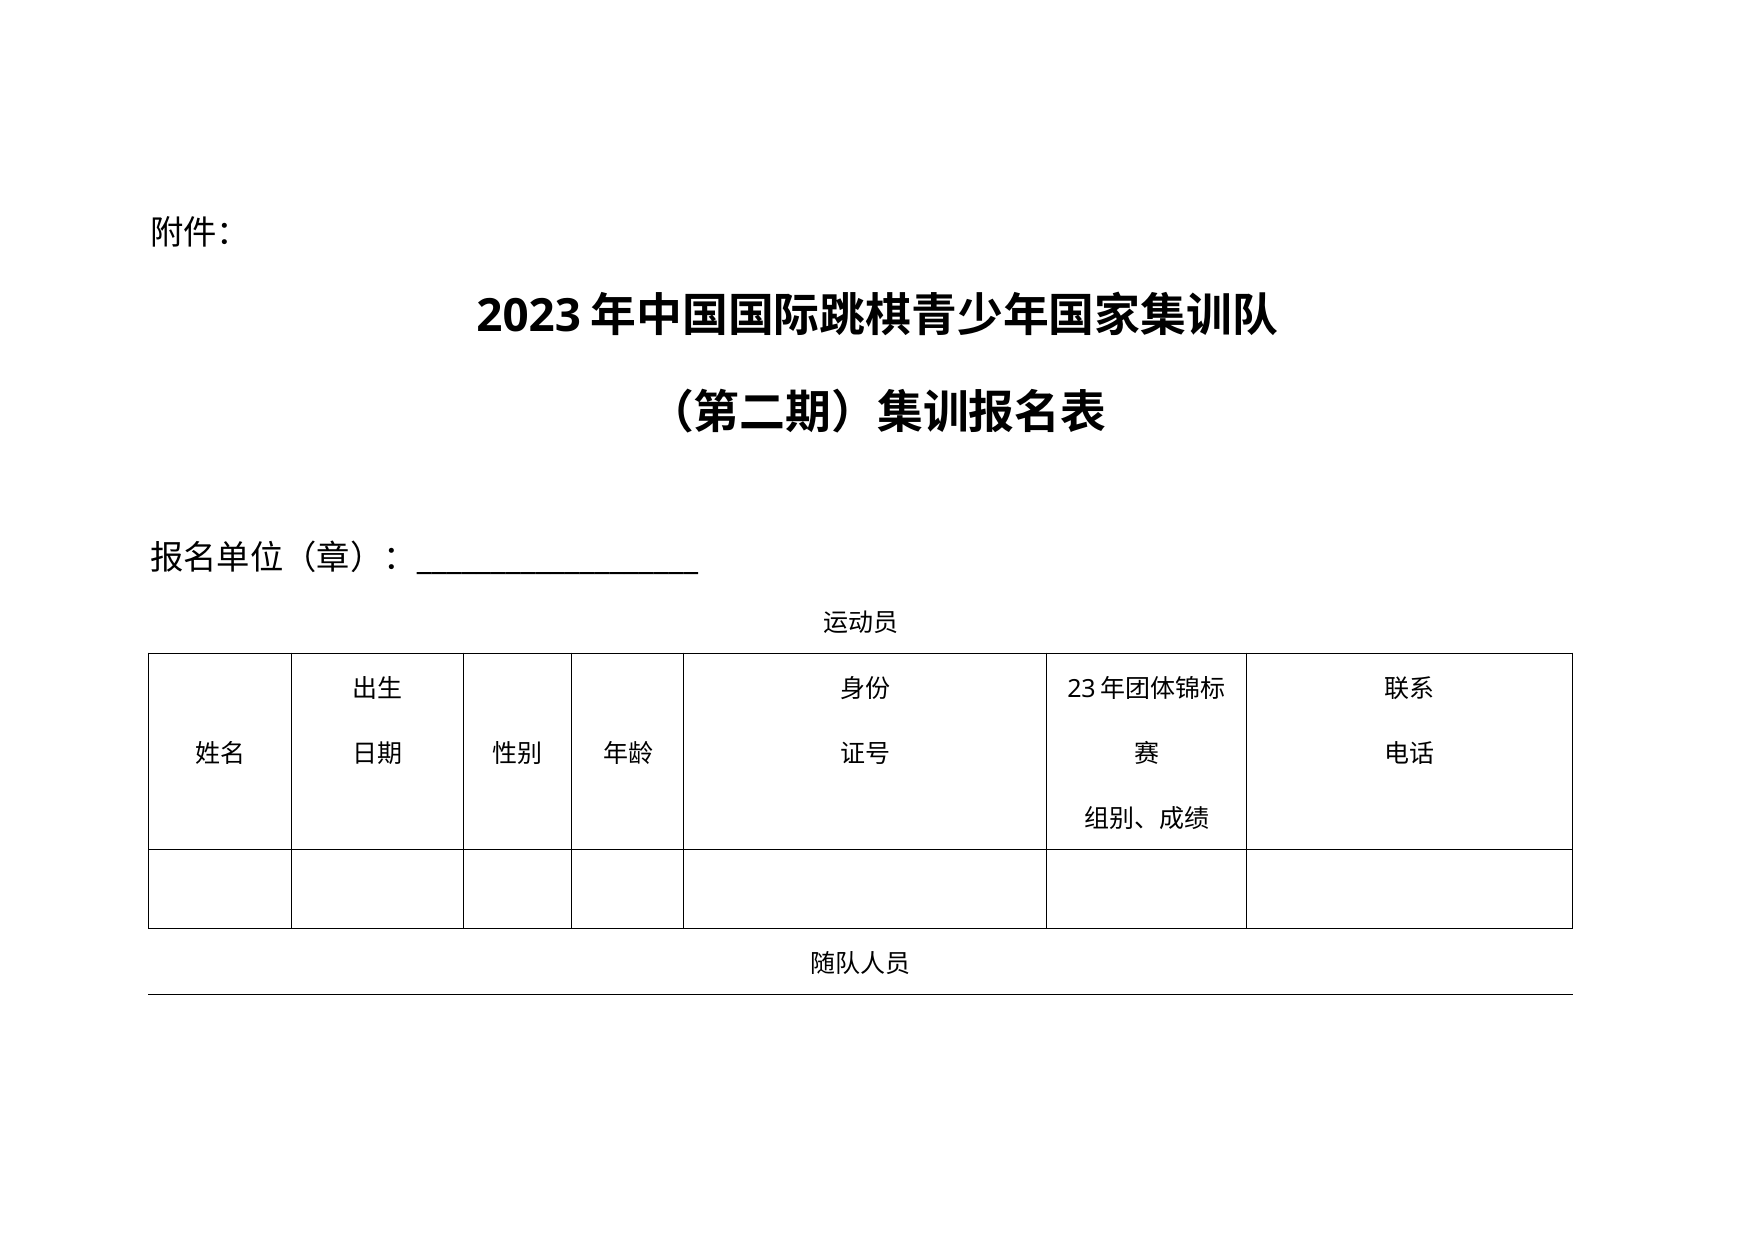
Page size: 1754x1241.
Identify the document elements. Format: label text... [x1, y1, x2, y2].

text （第二期）集训报名表 [150, 360, 1604, 458]
table_cell [684, 850, 1046, 928]
table_cell [572, 850, 683, 928]
table_cell 联系 电话 [1247, 654, 1572, 849]
text 附件： [150, 198, 1604, 263]
table_cell [464, 850, 571, 928]
table_header 运动员 [148, 588, 1573, 653]
table_cell 年龄 [572, 654, 683, 849]
table_cell [1247, 850, 1572, 928]
table_cell [149, 850, 291, 928]
table_cell 随队人员 [148, 929, 1573, 994]
table_cell 23年团体锦标赛 组别、成绩 [1047, 654, 1246, 849]
table_cell 性别 [464, 654, 571, 849]
table_cell [292, 850, 463, 928]
table_cell 身份 证号 [684, 654, 1046, 849]
table_cell 姓名 [149, 654, 291, 849]
text 2023年中国国际跳棋青少年国家集训队 [150, 263, 1604, 360]
table_cell 出生 日期 [292, 654, 463, 849]
text 报名单位（章）：___________________ [150, 523, 1604, 588]
table_cell [1047, 850, 1246, 928]
